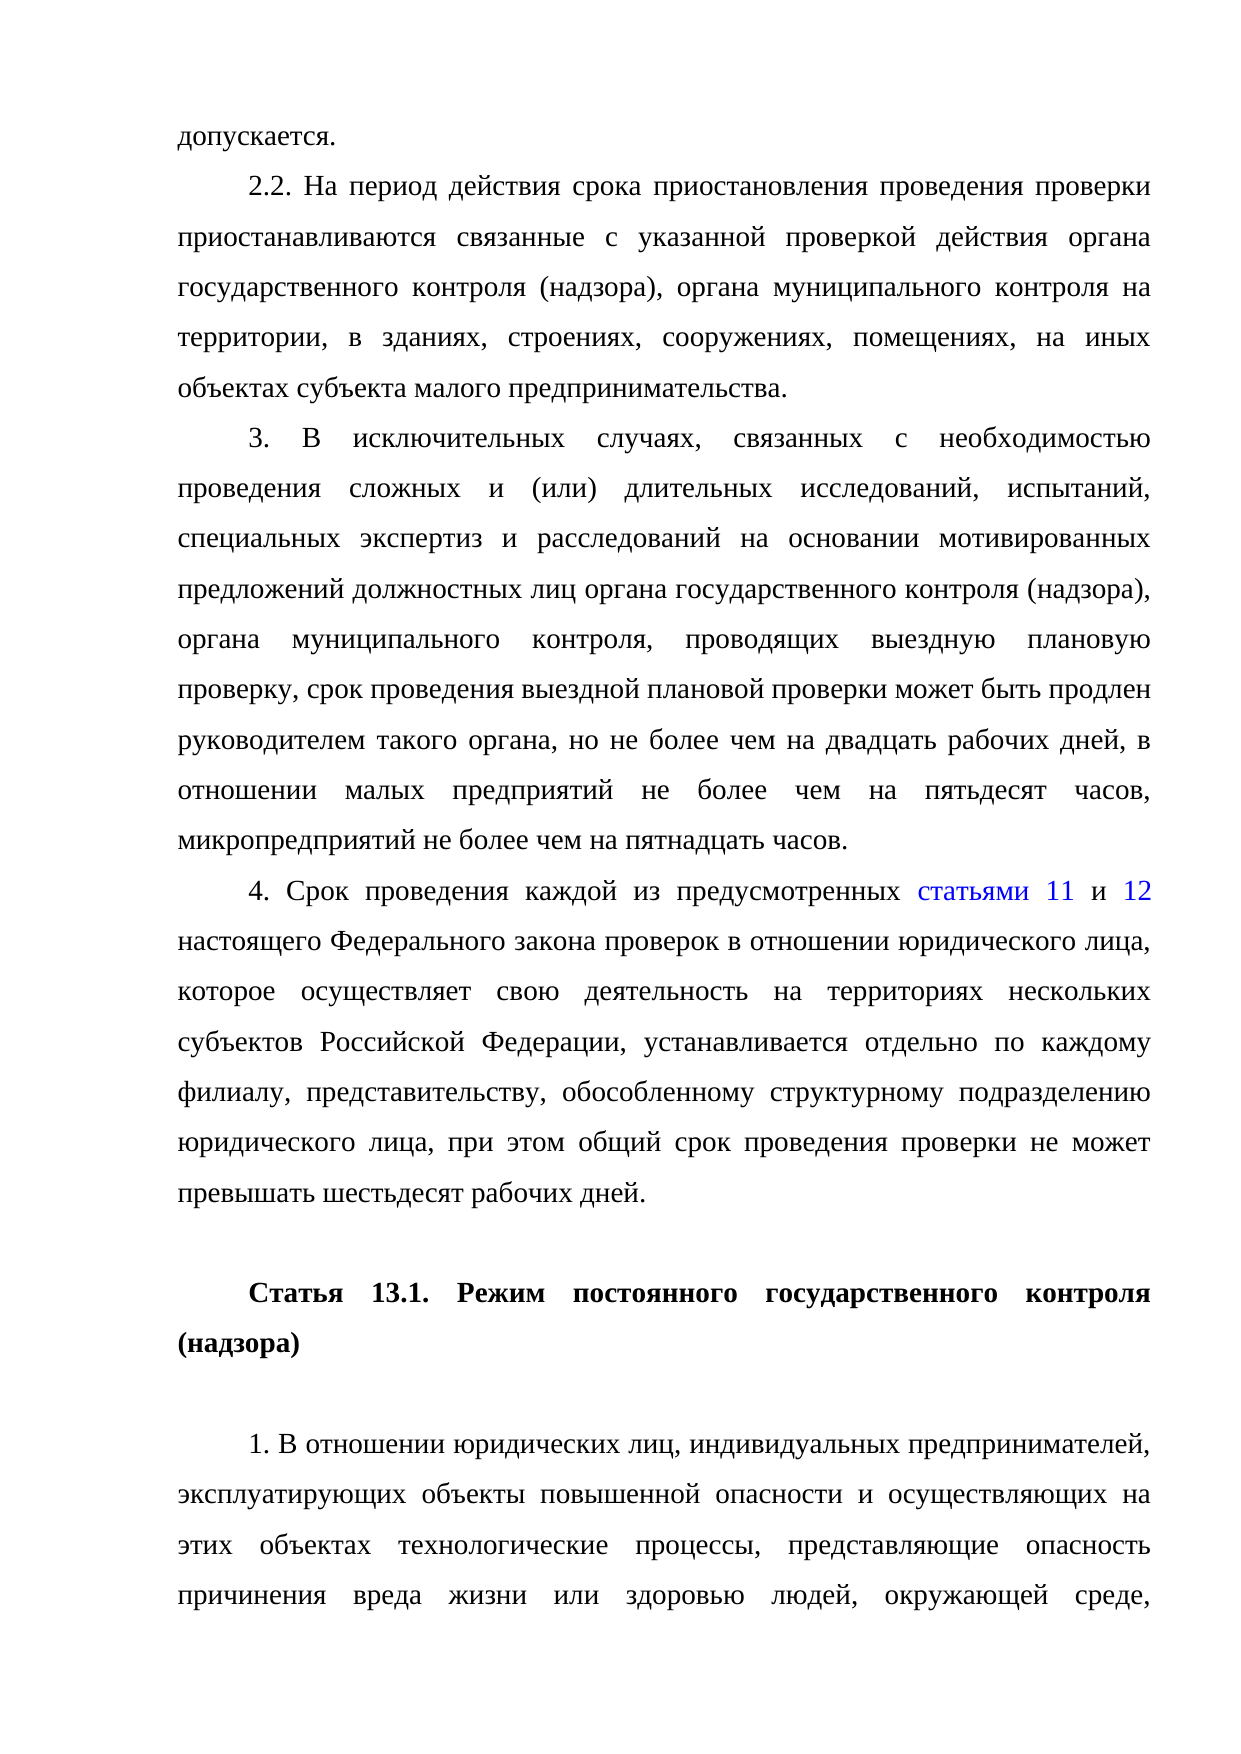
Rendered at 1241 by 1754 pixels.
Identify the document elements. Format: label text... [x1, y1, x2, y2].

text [177, 1426, 1152, 1611]
text 2.2. На период действия срока приостановления проведения проверки приостанавливаются связанные с указанной проверкой действия органа государственного контроля (надзора), органа муниципального контроля на территории, в зданиях, строениях, сооружениях, помещениях, на иных объектах субъекта малого предпринимательства. [177, 168, 1152, 403]
text 3. В исключительных случаях, связанных с необходимостью проведения сложных и (или) длительных исследований, испытаний, специальных экспертиз и расследований на основании мотивированных предложений должностных лиц органа государственного контроля (надзора), органа муниципального контроля, проводящих выездную плановую проверку, срок проведения выездной плановой проверки может быть продлен руководителем такого органа, но не более чем на двадцать рабочих дней, в отношении малых предприятий не более чем на пятьдесят часов, микропредприятий не более чем на пятнадцать часов. [177, 420, 1152, 856]
title Статья 13.1. Режим постоянного государственного контроля (надзора) [177, 1275, 1152, 1359]
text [177, 118, 1152, 152]
text 4. Срок проведения каждой из предусмотренных статьями 11 и 12 настоящего Федерального закона проверок в отношении юридического лица, которое осуществляет свою деятельность на территориях нескольких субъектов Российской Федерации, устанавливается отдельно по каждому филиалу, представительству, обособленному структурному подразделению юридического лица, при этом общий срок проведения проверки не может превышать шестьдесят рабочих дней. [177, 873, 1152, 1208]
